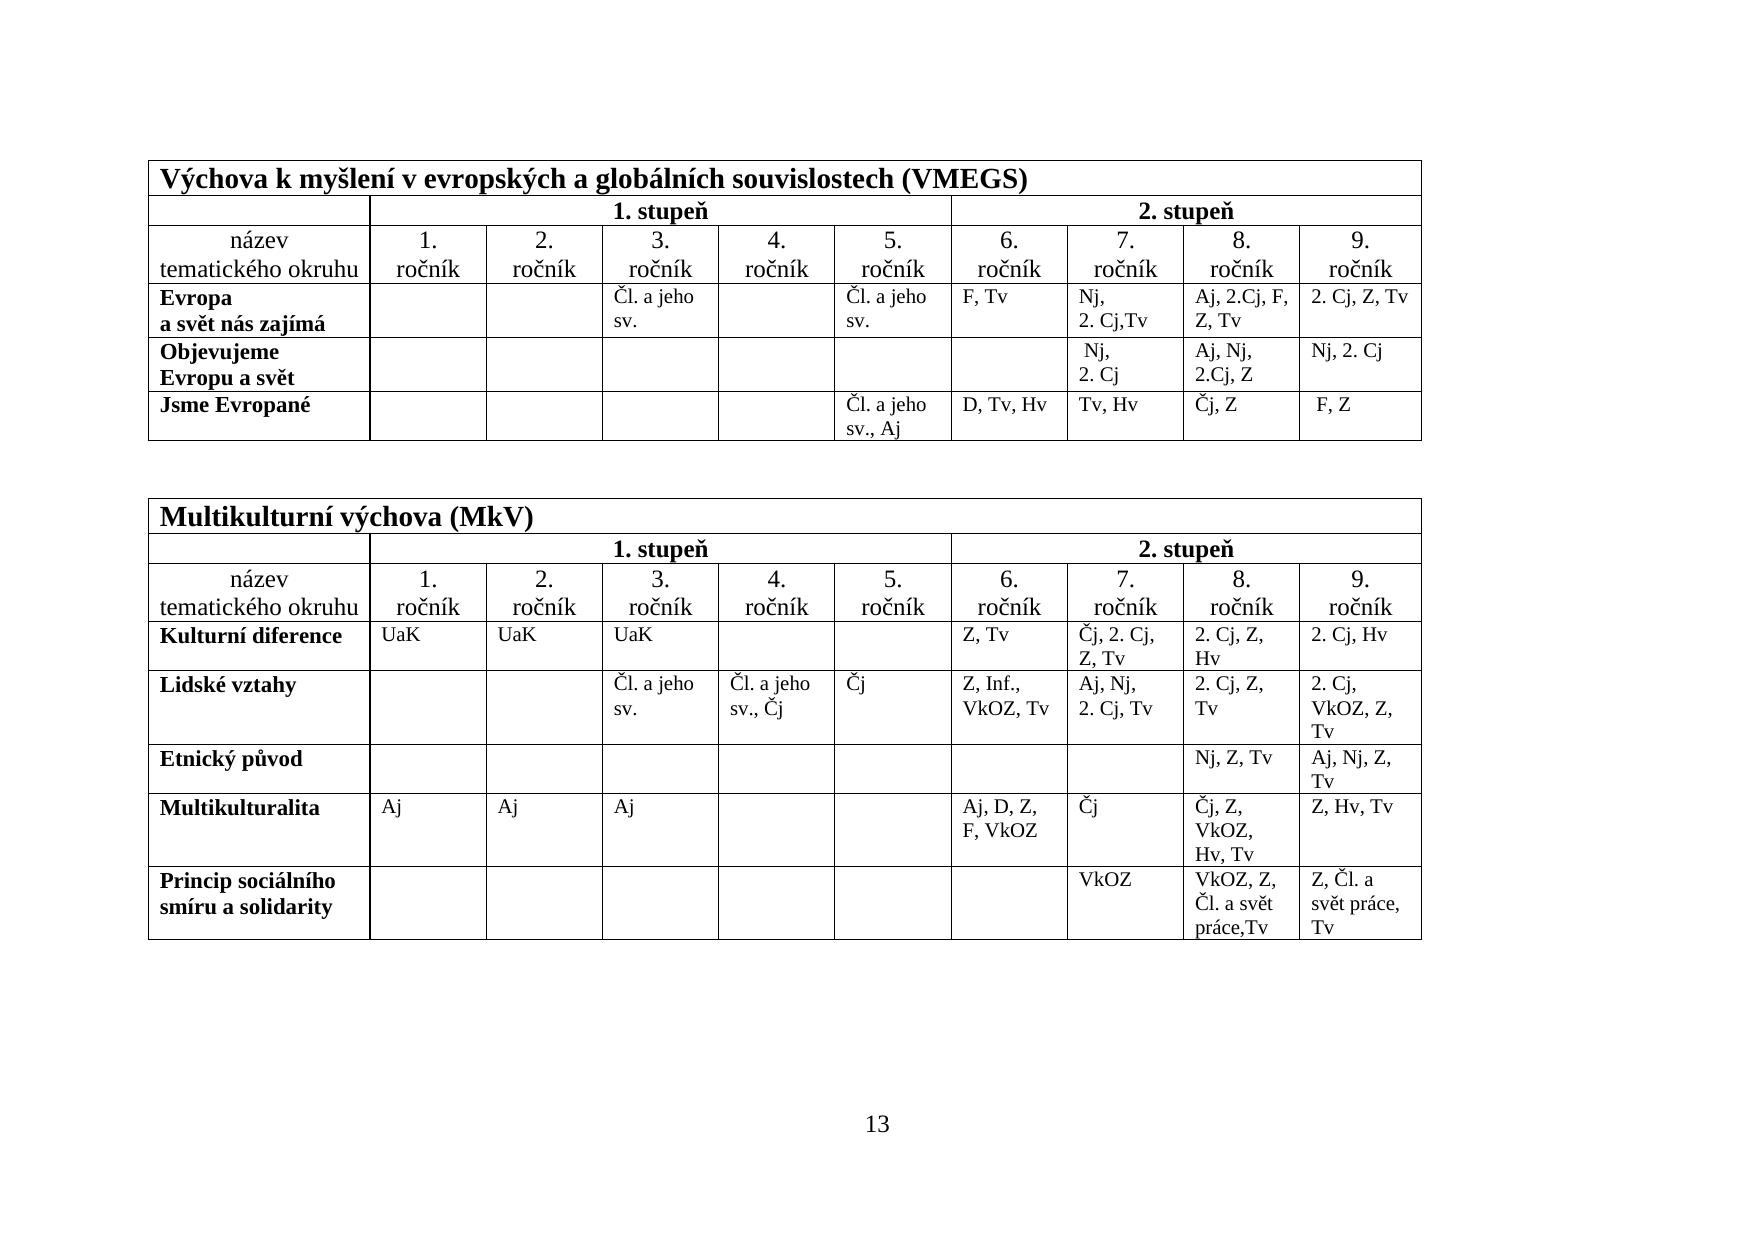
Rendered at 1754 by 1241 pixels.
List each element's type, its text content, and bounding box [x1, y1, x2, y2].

table_cell Z, Hv, Tv [1300, 794, 1421, 866]
table_cell Čl. a jeho sv. [603, 284, 718, 337]
table_cell 8. ročník [1184, 564, 1299, 621]
table_cell Z, Inf., VkOZ, Tv [952, 671, 1067, 743]
table_cell Aj, Nj, 2.Cj, Z [1184, 338, 1299, 391]
table_cell UaK [371, 622, 486, 670]
table_cell Aj, Nj, 2. Cj, Tv [1068, 671, 1183, 743]
table_cell Kulturní diference [149, 622, 369, 670]
table_cell Z, Čl. a svět práce, Tv [1300, 867, 1421, 939]
table_cell Čl. a jeho sv., Čj [719, 671, 834, 743]
table_cell [371, 392, 486, 440]
table_cell VkOZ [1068, 867, 1183, 939]
table_cell Objevujeme Evropu a svět [149, 338, 369, 391]
table_cell Jsme Evropané [149, 392, 369, 440]
table_cell Z, Tv [952, 622, 1067, 670]
table_cell VkOZ, Z, Čl. a svět práce,Tv [1184, 867, 1299, 939]
table_cell 9. ročník [1300, 564, 1421, 621]
table_cell [603, 745, 718, 793]
table_cell [719, 867, 834, 939]
table_cell Aj, D, Z, F, VkOZ [952, 794, 1067, 866]
table_cell Nj, 2. Cj [1068, 338, 1183, 391]
table_cell D, Tv, Hv [952, 392, 1067, 440]
table_cell [719, 392, 834, 440]
table_cell [603, 392, 718, 440]
table_cell Čj [835, 671, 951, 743]
table_cell 2. Cj, Hv [1300, 622, 1421, 670]
table_cell [371, 284, 486, 337]
table_cell [719, 745, 834, 793]
table_cell 1. ročník [371, 564, 486, 621]
table_cell 3. ročník [603, 226, 718, 283]
table_cell Aj, Nj, Z, Tv [1300, 745, 1421, 793]
table_cell název tematického okruhu [149, 564, 369, 621]
table_cell [835, 867, 951, 939]
table_cell [371, 867, 486, 939]
table_cell F, Z [1300, 392, 1421, 440]
table_cell [1068, 745, 1183, 793]
table_cell Čl. a jeho sv., Aj [835, 392, 951, 440]
table_cell 2. stupeň [952, 196, 1421, 224]
table_cell Aj, 2.Cj, F, Z, Tv [1184, 284, 1299, 337]
table_cell Multikulturalita [149, 794, 369, 866]
table_cell [719, 622, 834, 670]
table_cell Čl. a jeho sv. [603, 671, 718, 743]
table_cell 2. stupeň [952, 534, 1421, 563]
table_cell 2. Cj, Z, Hv [1184, 622, 1299, 670]
table_cell název tematického okruhu [149, 226, 369, 283]
table_cell [371, 671, 486, 743]
table_cell [835, 745, 951, 793]
table_cell [835, 794, 951, 866]
table_cell Čj, Z [1184, 392, 1299, 440]
table_cell [371, 745, 486, 793]
table_cell 5. ročník [835, 564, 951, 621]
table_cell Princip sociálního smíru a solidarity [149, 867, 369, 939]
table_cell [487, 338, 602, 391]
table_cell 6. ročník [952, 564, 1067, 621]
table_cell 9. ročník [1300, 226, 1421, 283]
table_cell 1. stupeň [371, 196, 951, 224]
table_cell [487, 671, 602, 743]
table_cell Evropa a svět nás zajímá [149, 284, 369, 337]
table_header Výchova k myšlení v evropských a globálních souvislostech (VMEGS) [149, 161, 1421, 195]
table_cell [149, 196, 369, 224]
table_cell 7. ročník [1068, 226, 1183, 283]
table_cell [952, 338, 1067, 391]
table_cell 1. stupeň [371, 534, 951, 563]
table_cell [487, 284, 602, 337]
table_cell Lidské vztahy [149, 671, 369, 743]
table_cell F, Tv [952, 284, 1067, 337]
table_cell [487, 745, 602, 793]
table_cell Nj, 2. Cj [1300, 338, 1421, 391]
table_cell [149, 534, 369, 563]
table_header Multikulturní výchova (MkV) [149, 499, 1421, 533]
table_cell 4. ročník [719, 226, 834, 283]
table_cell Nj, 2. Cj,Tv [1068, 284, 1183, 337]
table_cell [952, 745, 1067, 793]
table_cell 1. ročník [371, 226, 486, 283]
table_cell [603, 338, 718, 391]
table_cell Aj [487, 794, 602, 866]
table_cell Čj [1068, 794, 1183, 866]
table_cell [835, 338, 951, 391]
table_cell 3. ročník [603, 564, 718, 621]
table_cell Čj, Z, VkOZ, Hv, Tv [1184, 794, 1299, 866]
table_cell [719, 794, 834, 866]
table_cell 6. ročník [952, 226, 1067, 283]
table_cell Čl. a jeho sv. [835, 284, 951, 337]
table_cell [487, 392, 602, 440]
table_cell 2. ročník [487, 226, 602, 283]
table_cell 2. ročník [487, 564, 602, 621]
table_cell 4. ročník [719, 564, 834, 621]
table_cell [835, 622, 951, 670]
table_cell Etnický původ [149, 745, 369, 793]
table_cell 7. ročník [1068, 564, 1183, 621]
table_cell 2. Cj, Z, Tv [1184, 671, 1299, 743]
table_cell UaK [603, 622, 718, 670]
table_cell 5. ročník [835, 226, 951, 283]
table_cell Aj [371, 794, 486, 866]
table_cell 2. Cj, VkOZ, Z, Tv [1300, 671, 1421, 743]
table_cell [603, 867, 718, 939]
table_cell [371, 338, 486, 391]
table_cell Tv, Hv [1068, 392, 1183, 440]
table_cell 8. ročník [1184, 226, 1299, 283]
table_cell [487, 867, 602, 939]
table_cell [719, 338, 834, 391]
table_cell Čj, 2. Cj, Z, Tv [1068, 622, 1183, 670]
table_cell UaK [487, 622, 602, 670]
table_cell Nj, Z, Tv [1184, 745, 1299, 793]
table_cell [719, 284, 834, 337]
table_cell [952, 867, 1067, 939]
table_cell 2. Cj, Z, Tv [1300, 284, 1421, 337]
table_cell Aj [603, 794, 718, 866]
